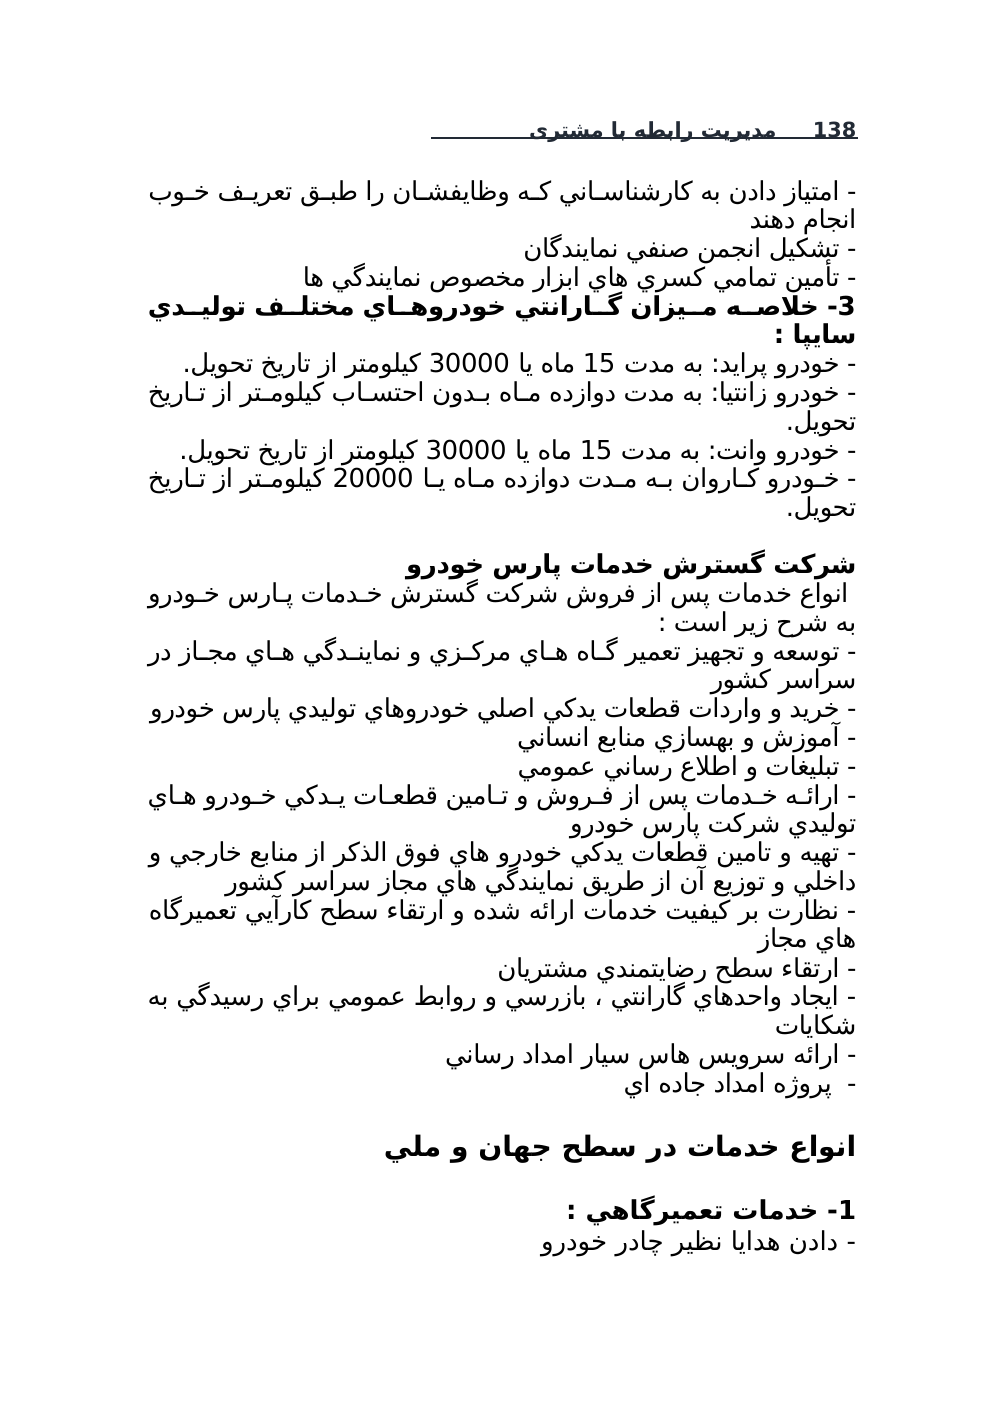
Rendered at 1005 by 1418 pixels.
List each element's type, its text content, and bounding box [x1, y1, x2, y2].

text - ايجاد واحدهاي گارانتي ، بازرسي و روابط عمومي براي رسيدگي به شكايات [148, 983, 856, 1040]
text - ارتقاء سطح رضايتمندي مشتريان [148, 954, 856, 983]
text - تأمين تمامي كسري هاي ابزار مخصوص نمايندگي ها [148, 263, 856, 292]
text - خريد و واردات قطعات يدکي اصلي خودروهاي توليدي پارس خودرو [148, 695, 856, 724]
text - خودرو پرايد: به مدت 15 ماه يا 30000 كيلومتر از تاريخ تحويل. [148, 350, 856, 379]
text - تشكيل انجمن صنفي نمايندگان [148, 235, 856, 263]
text شركت گسترش خدمات پارس خودرو [148, 551, 856, 580]
text - پروژه امداد جاده اي [148, 1069, 856, 1098]
text - خودرو وانت: به مدت 15 ماه يا 30000 كيلومتر از تاريخ تحويل. [148, 436, 856, 465]
text 1- خدمات تعميرگاهي : [148, 1195, 856, 1226]
text انواع خدمات در سطح جهان و ملي [148, 1130, 856, 1163]
text - نظارت بر كيفيت خدمات ارائه شده و ارتقاء سطح كارآيي تعميرگاه هاي مجاز [148, 896, 856, 954]
text - تبليغات و اطلاع رساني عمومي [148, 752, 856, 781]
text 3- خلاصه ميزان گارانتي خودروهاي مختلف توليدي سايپا : [148, 292, 856, 350]
text - امتياز دادن به كارشناساني كه وظايفشان را طبق تعريف خوب انجام دهند [148, 177, 856, 235]
text - ارائه خدمات پس از فروش و تامين قطعات يدكي خودرو هاي توليدي شركت پارس خودرو [148, 781, 856, 839]
text - دادن هدايا نظير چادر خودرو [148, 1226, 856, 1256]
text - تهيه و تامين قطعات يدكي خودرو هاي فوق الذكر از منابع خارجي و داخلي و توزيع آن از طريق نمايندگي هاي مجاز سراسر كشور [148, 839, 856, 896]
text انواع خدمات پس از فروش شركت گسترش خدمات پارس خودرو به شرح زير است : [148, 580, 856, 637]
text - ارائه سرويس هاس سيار امداد رساني [148, 1040, 856, 1069]
text - توسعه و تجهيز تعمير گاه هاي مرکزي و نمايندگي هاي مجاز در سراسر کشور [148, 637, 856, 695]
text - خودرو كاروان به مدت دوازده ماه يا 20000 كيلومتر از تاريخ تحويل. [148, 465, 856, 523]
text - خودرو زانتيا: به مدت دوازده ماه بدون احتساب كيلومتر از تاريخ تحويل. [148, 379, 856, 436]
text - آموزش و بهسازي منابع انساني [148, 724, 856, 752]
